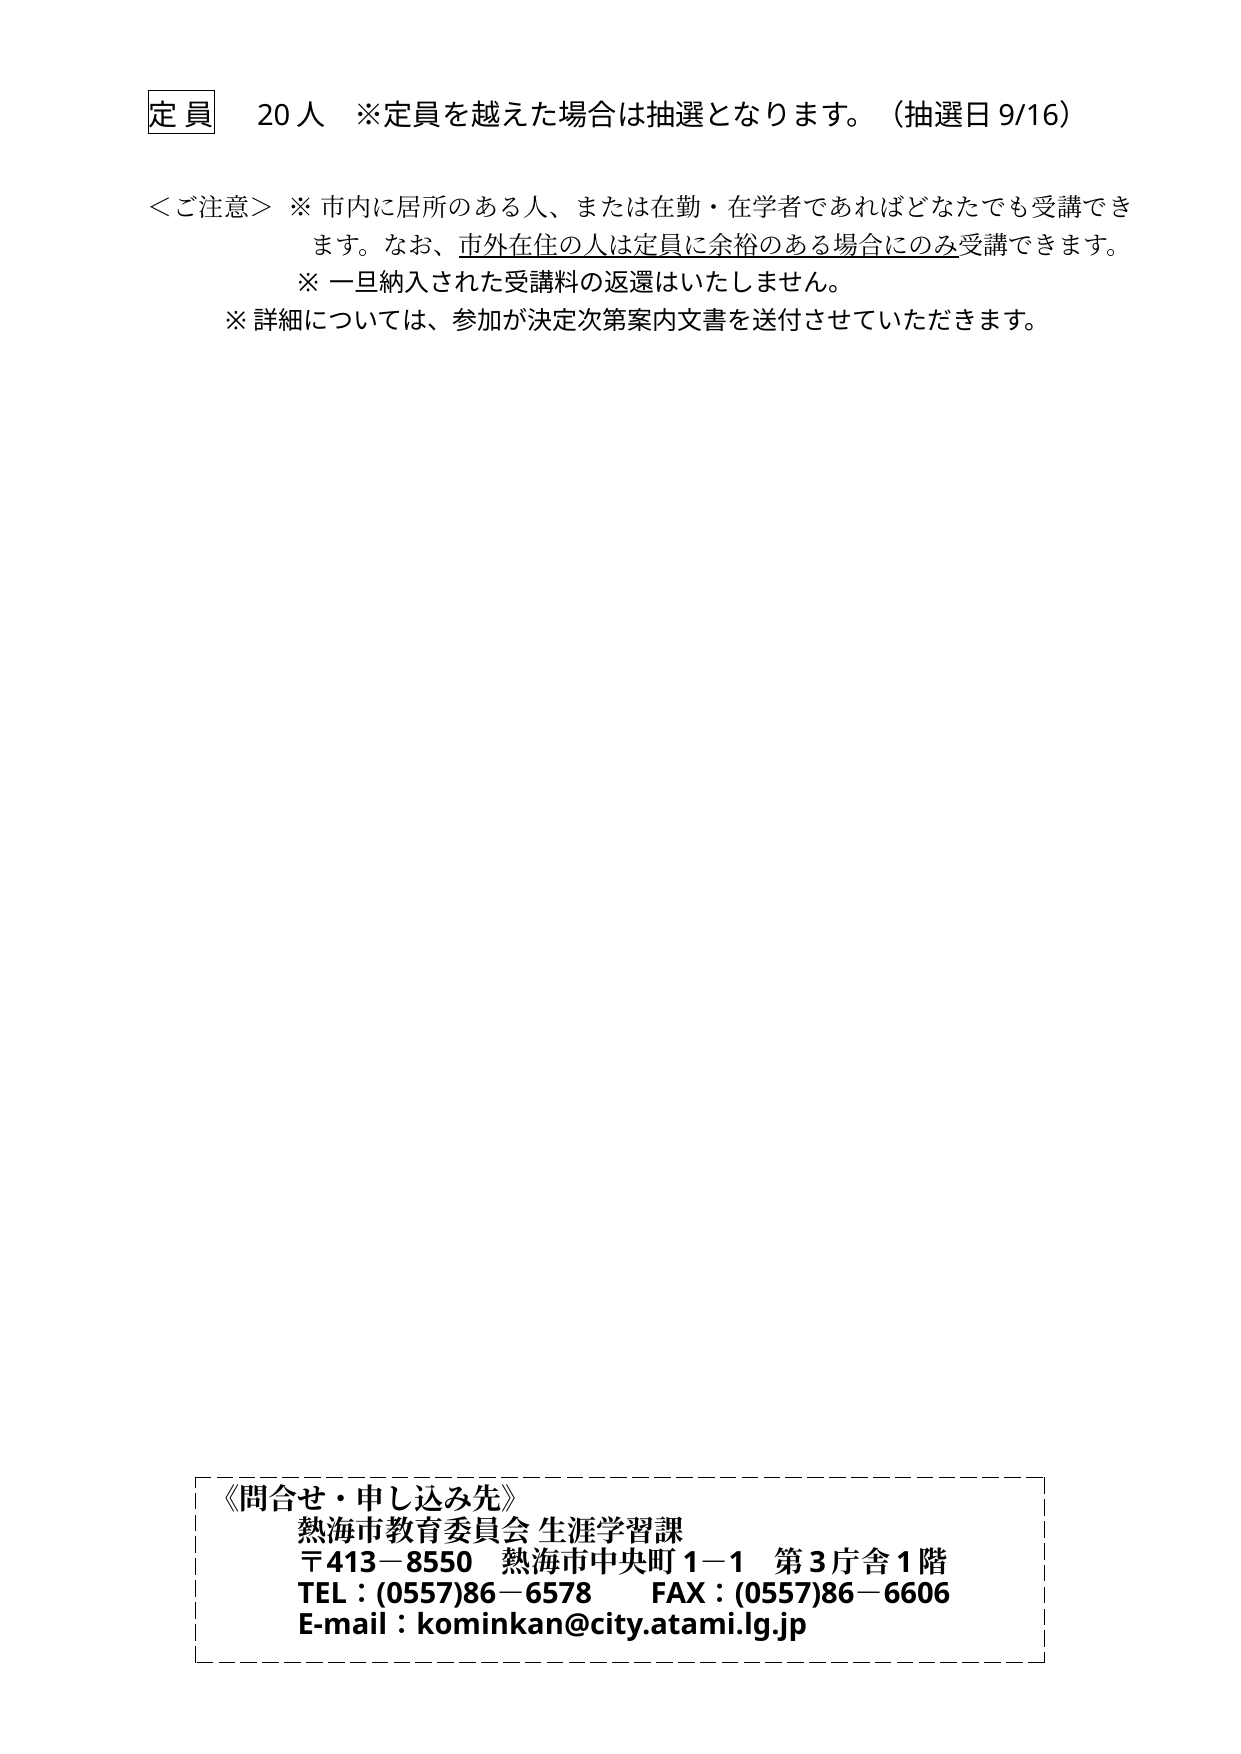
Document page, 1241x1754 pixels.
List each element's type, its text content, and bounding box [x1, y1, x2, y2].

text ＜ご注意＞ ※ 市内に居所のある人、または在勤・在学者であればどなたでも受講できます。なお、市外在住の人は定員に余裕のある場合にのみ受講できます。 [148, 187, 1137, 262]
text ※ 一旦納入された受講料の返還はいたしません。 ※ 詳細については、参加が決定次第案内文書を送付させていただきます。 [148, 262, 1107, 337]
text 定 員 20人 ※定員を越えた場合は抽選となります。（抽選日9/16） [148, 75, 1107, 150]
